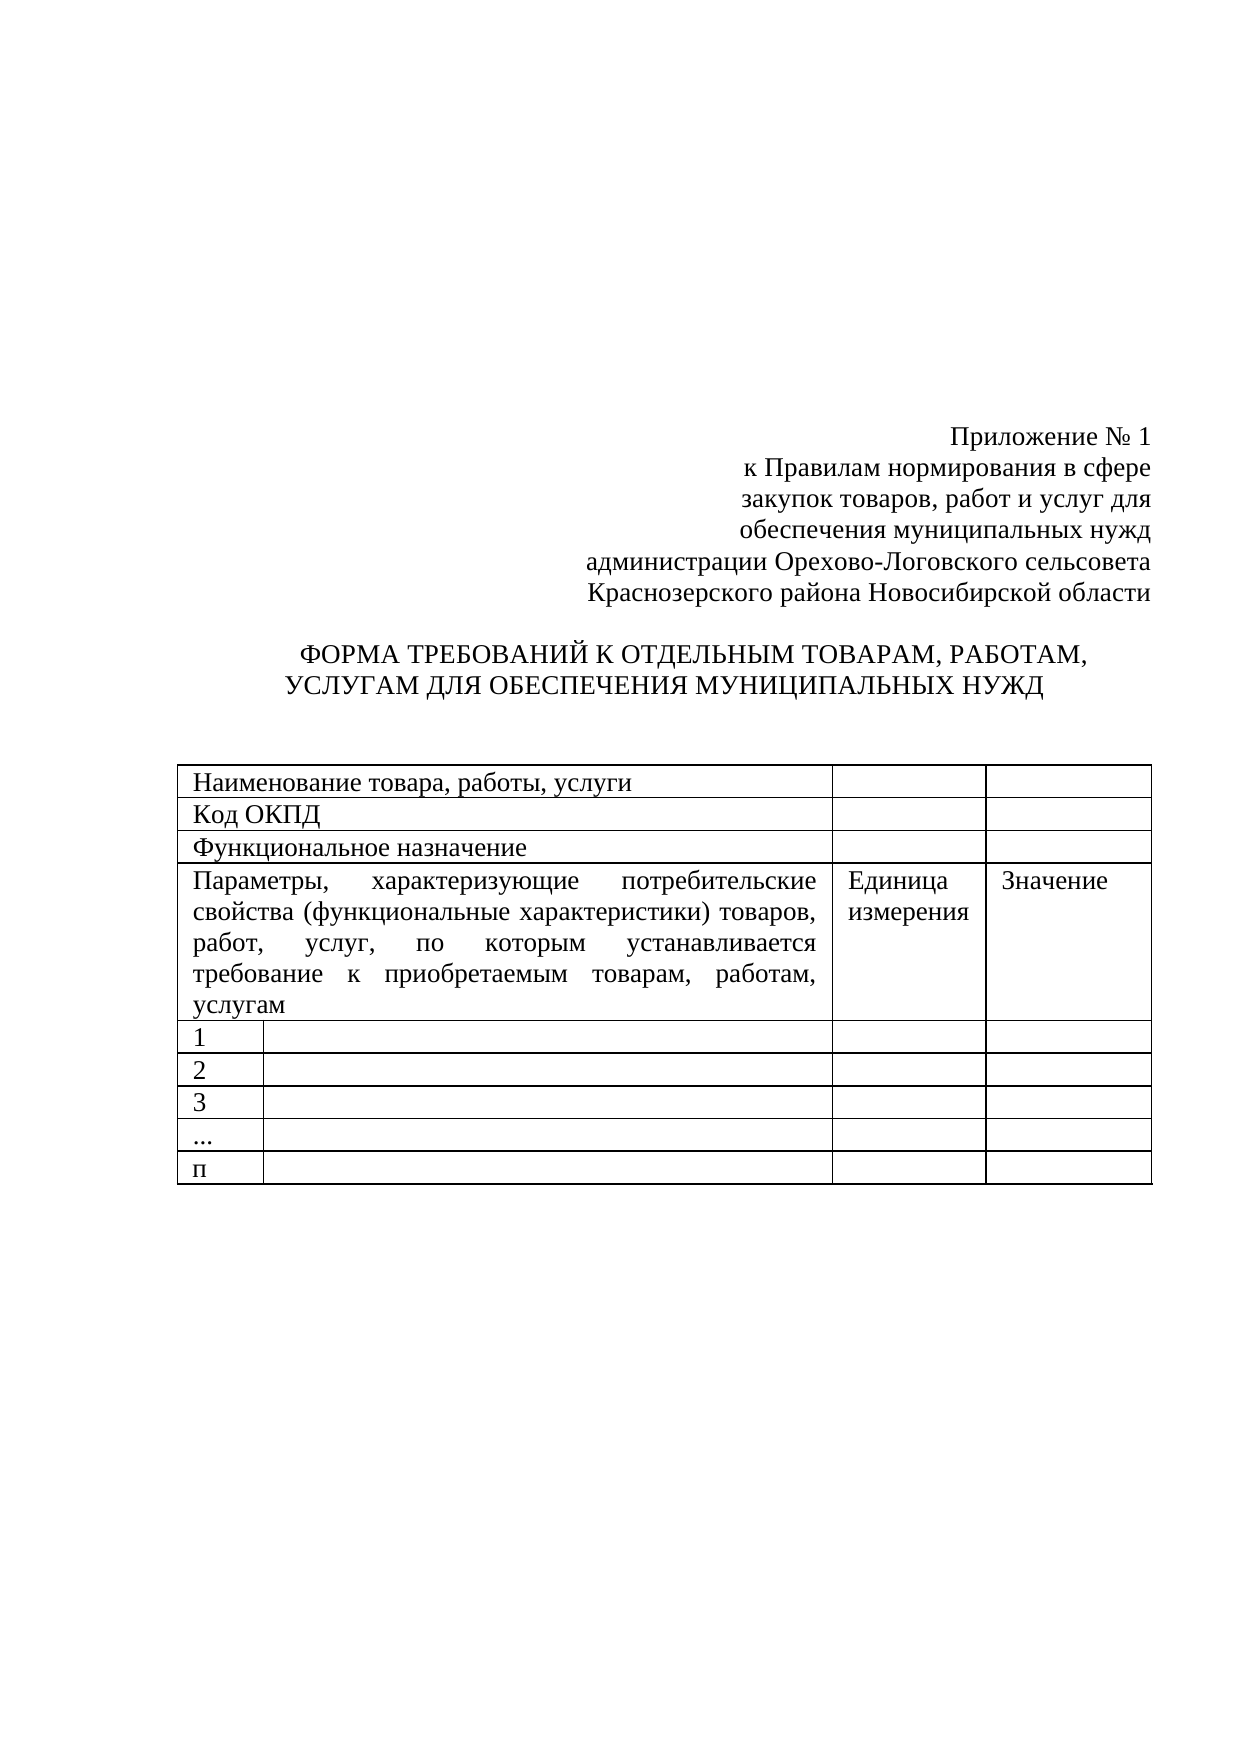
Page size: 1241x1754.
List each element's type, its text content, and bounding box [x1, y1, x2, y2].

table_cell 3 [178, 1087, 263, 1118]
table_cell [833, 1054, 985, 1085]
table_cell п [178, 1152, 263, 1183]
table_cell ... [178, 1119, 263, 1150]
text обеспечения муниципальных нужд [177, 513, 1152, 544]
table_cell [987, 1087, 1151, 1118]
text Приложение № 1 [177, 420, 1152, 451]
table_cell [987, 1152, 1151, 1183]
table_cell [987, 1021, 1151, 1052]
table_cell [833, 831, 985, 862]
table_cell [833, 1152, 985, 1183]
table_cell [987, 1054, 1151, 1085]
table_cell Код ОКПД [178, 798, 832, 829]
table_cell [264, 1119, 832, 1150]
text к Правилам нормирования в сфере [177, 451, 1152, 482]
table_cell [264, 1021, 832, 1052]
table_cell [833, 798, 985, 829]
table_cell [987, 831, 1151, 862]
table_cell [987, 766, 1151, 797]
text закупок товаров, работ и услуг для [177, 482, 1152, 513]
table_cell Наименование товара, работы, услуги [178, 766, 832, 797]
table_cell [833, 1087, 985, 1118]
table_cell Параметры, характеризующие потребительские свойства (функциональные характеристики) товаров, работ, услуг, по которым устанавливается требование к приобретаемым товарам, работам, услугам [178, 864, 832, 1019]
table_cell [987, 798, 1151, 829]
table_cell [833, 1119, 985, 1150]
table_cell [264, 1054, 832, 1085]
table_cell Функциональное назначение [178, 831, 832, 862]
table_cell Единица измерения [833, 864, 985, 1019]
text ФОРМА ТРЕБОВАНИЙ К ОТДЕЛЬНЫМ ТОВАРАМ, РАБОТАМ, УСЛУГАМ ДЛЯ ОБЕСПЕЧЕНИЯ МУНИЦИПАЛЬНЫХ НУЖД [177, 638, 1152, 700]
table_cell [987, 1119, 1151, 1150]
text администрации Орехово-Логовского сельсовета [177, 544, 1152, 576]
table_cell [264, 1152, 832, 1183]
text Краснозерского района Новосибирской области [177, 576, 1152, 607]
table_cell 2 [178, 1054, 263, 1085]
table_cell [264, 1087, 832, 1118]
table_cell [833, 1021, 985, 1052]
table_cell 1 [178, 1021, 263, 1052]
table_cell [833, 766, 985, 797]
table_cell Значение [987, 864, 1151, 1019]
